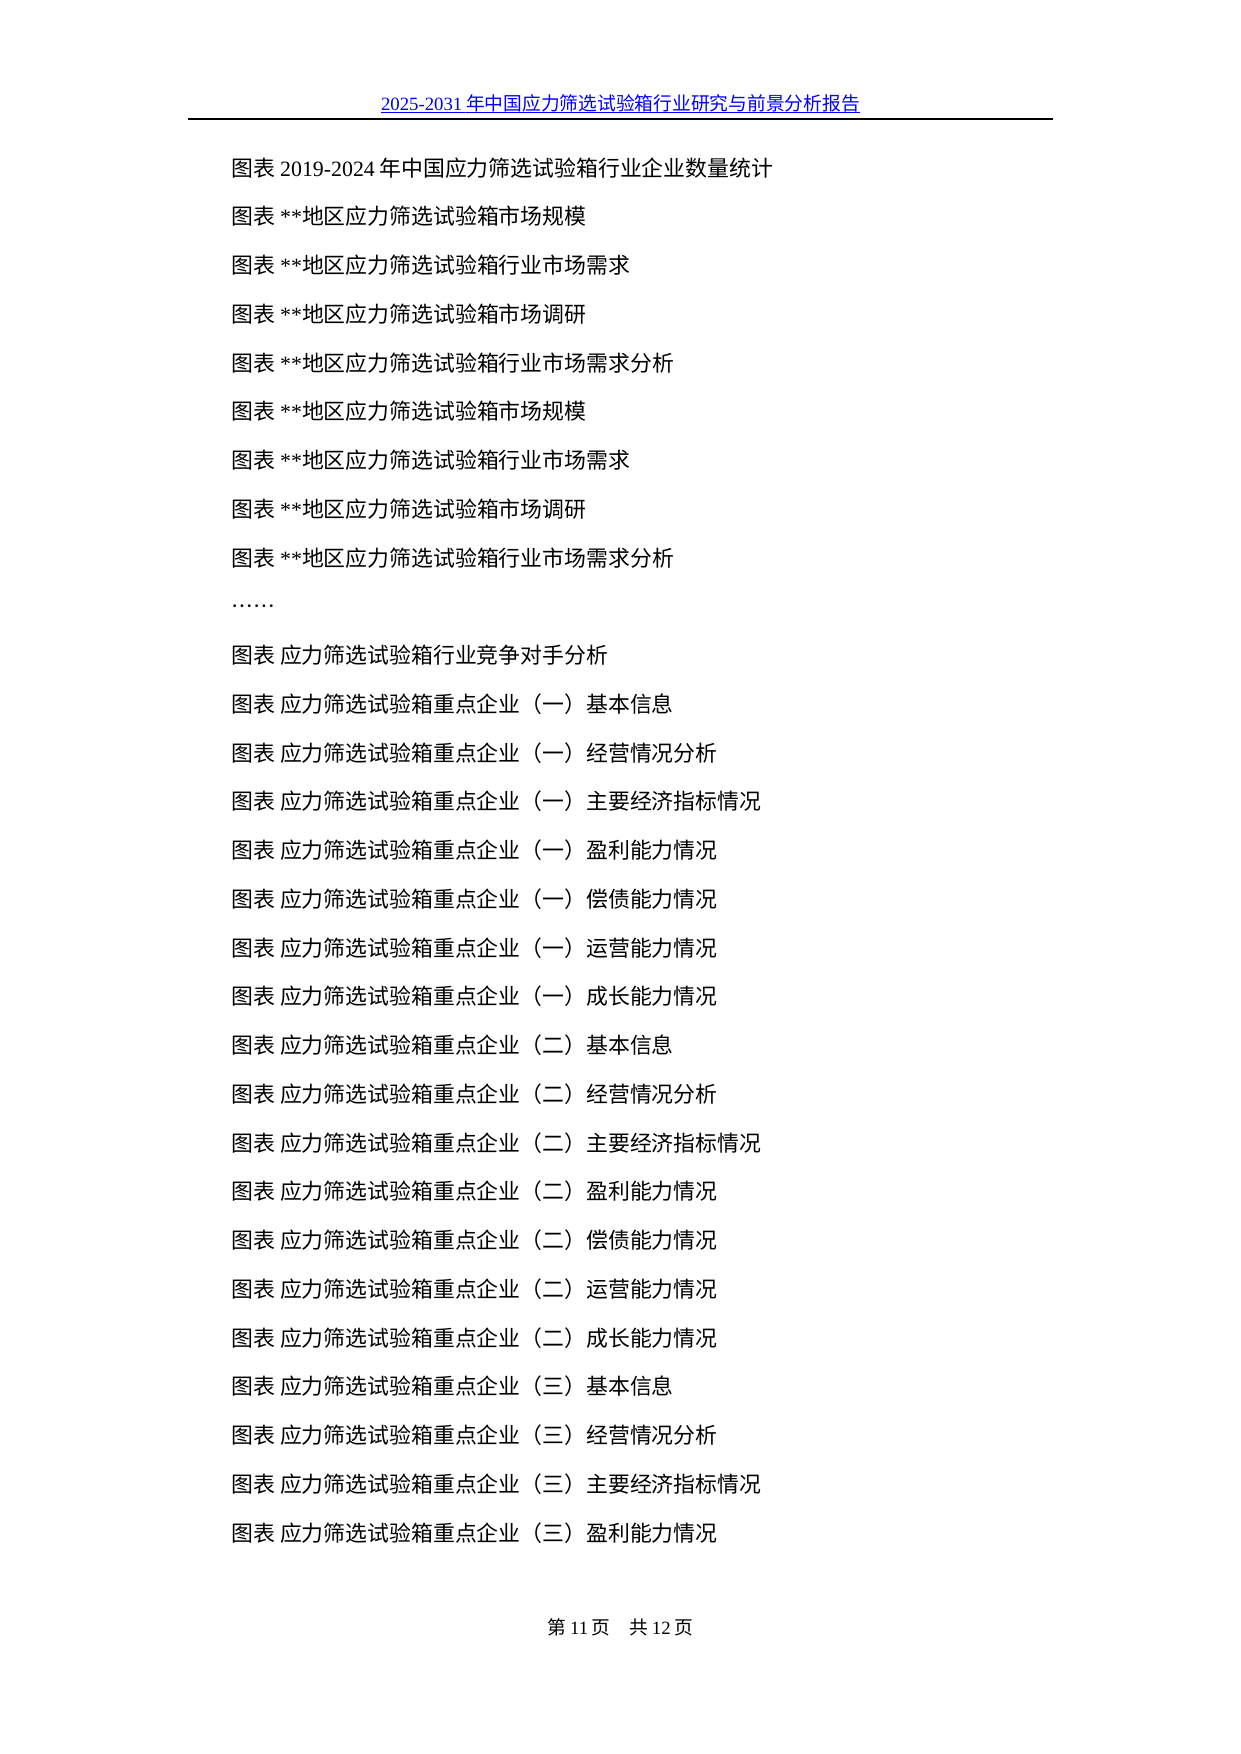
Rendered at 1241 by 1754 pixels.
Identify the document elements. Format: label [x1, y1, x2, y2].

text [187, 150, 1053, 1548]
